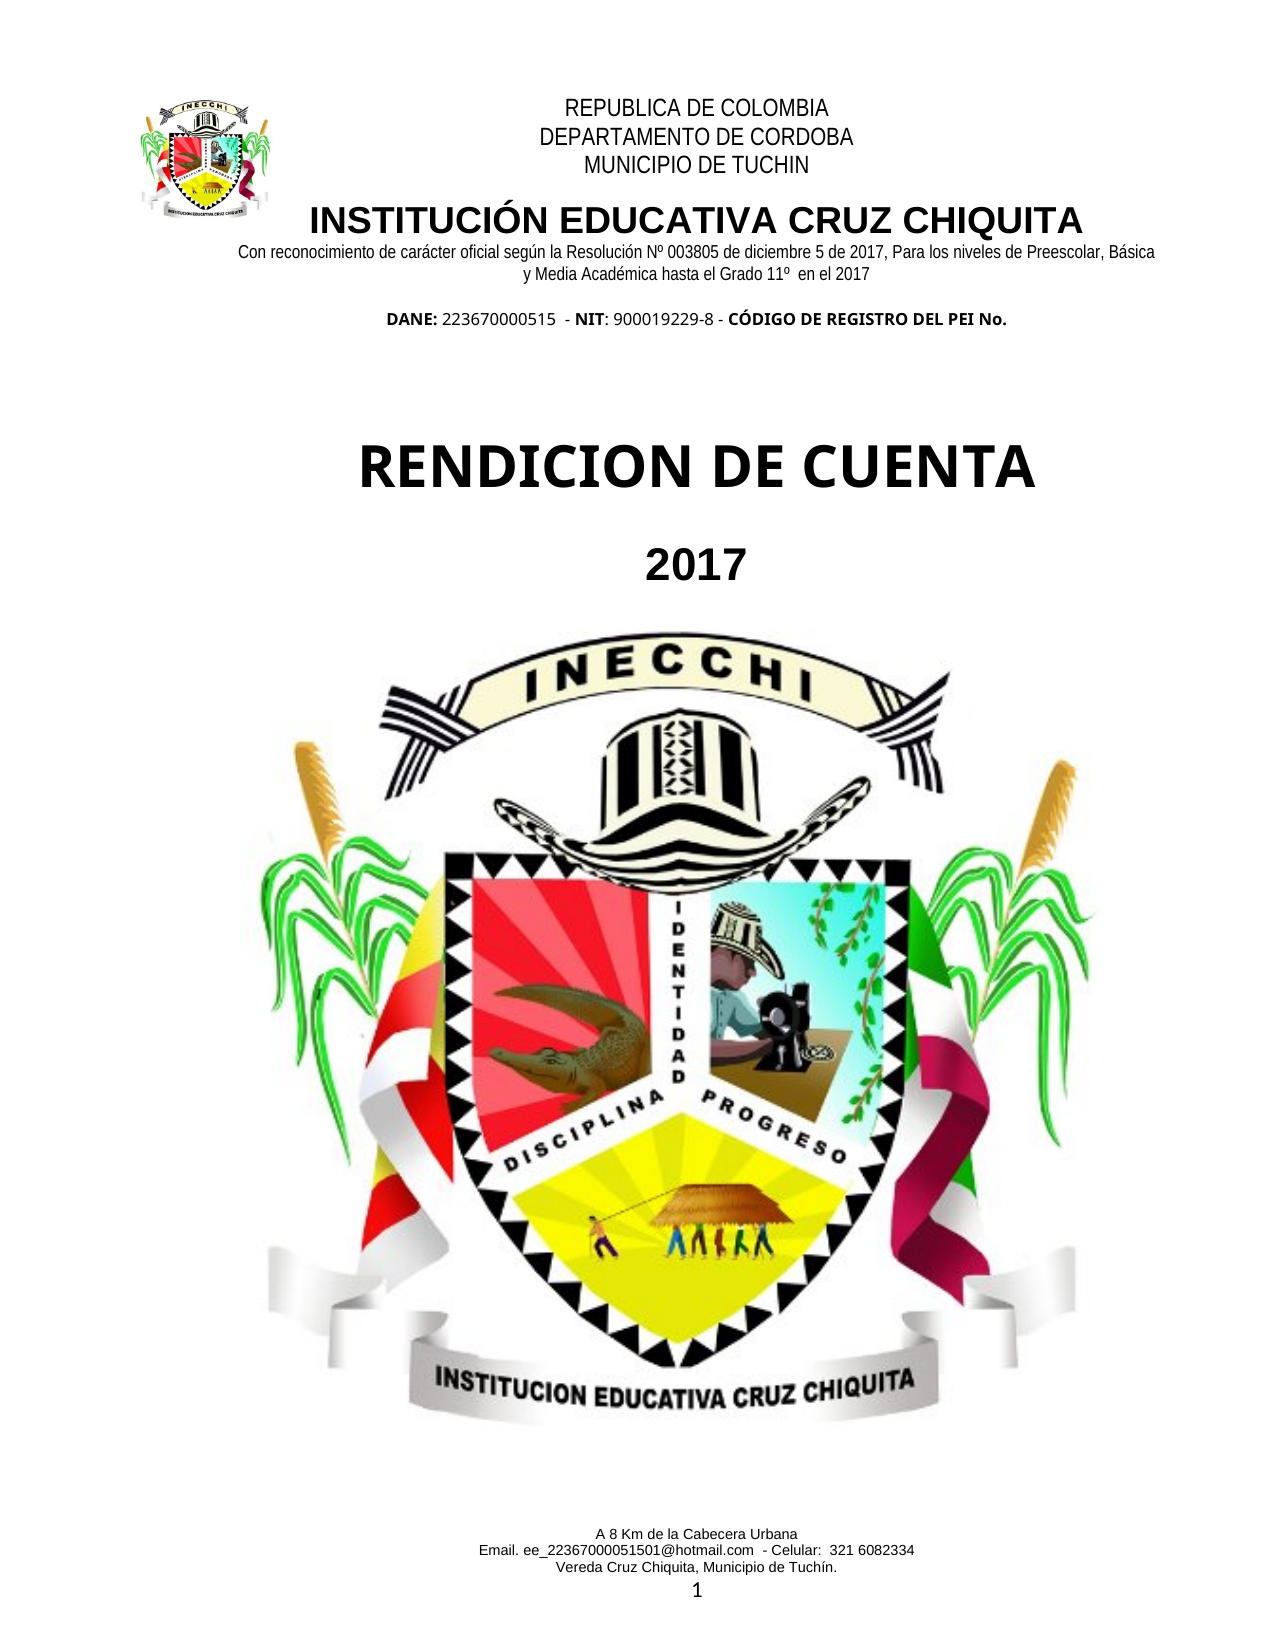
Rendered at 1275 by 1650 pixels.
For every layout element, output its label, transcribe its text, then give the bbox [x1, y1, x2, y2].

text RENDICION DE CUENTA [236, 425, 1157, 504]
text 2017 [236, 537, 1157, 590]
picture [123, 95, 283, 234]
picture [150, 600, 1174, 1532]
